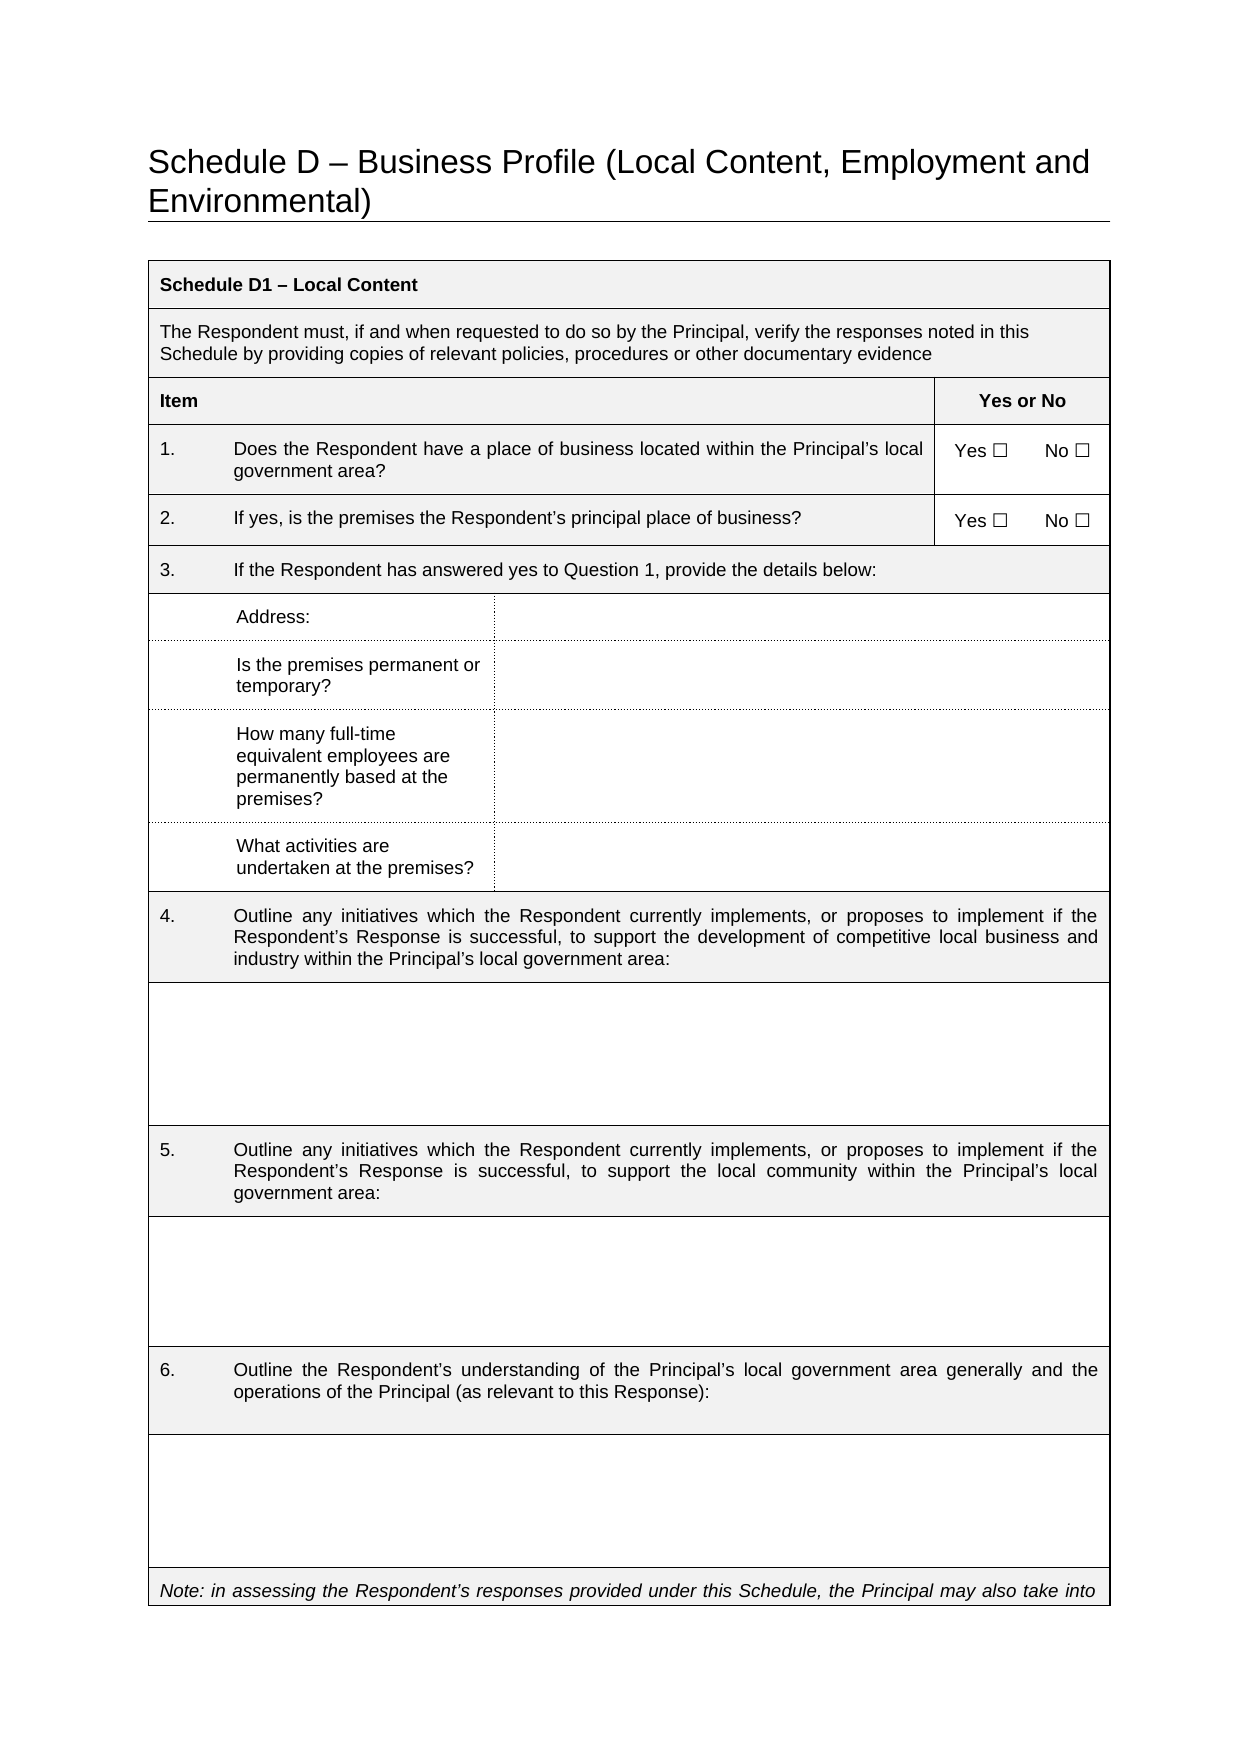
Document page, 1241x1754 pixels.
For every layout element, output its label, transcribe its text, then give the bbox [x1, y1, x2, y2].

table_cell [149, 1435, 1109, 1567]
table_cell Item [149, 378, 934, 424]
table_cell Outline any initiatives which the Respondent currently implements, or proposes to implement if the Respondent’s Response is successful, to support the local community within the Principal’s local government area: [149, 1126, 1109, 1216]
table_cell Outline any initiatives which the Respondent currently implements, or proposes to implement if the Respondent’s Response is successful, to support the development of competitive local business and industry within the Principal’s local government area: [149, 892, 1109, 982]
table_cell [495, 822, 1109, 891]
table_cell [149, 1217, 1109, 1346]
table_header Schedule D1 – Local Content [149, 261, 1109, 307]
table_cell If yes, is the premises the Respondent’s principal place of business? [149, 495, 934, 545]
table_cell Yes No [935, 495, 1109, 545]
table_cell The Respondent must, if and when requested to do so by the Principal, verify the responses noted in this Schedule by providing copies of relevant policies, procedures or other documentary evidence [149, 309, 1109, 377]
table_cell [495, 709, 1109, 822]
table_cell Yes No [935, 425, 1109, 493]
table_cell [149, 983, 1109, 1125]
table_cell [495, 594, 1109, 640]
table_cell If the Respondent has answered yes to Question 1, provide the details below: [149, 546, 1109, 593]
table_cell Does the Respondent have a place of business located within the Principal’s local government area? [149, 425, 934, 493]
table_cell Outline the Respondent’s understanding of the Principal’s local government area generally and the operations of the Principal (as relevant to this Response): [149, 1347, 1109, 1434]
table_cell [149, 1568, 1109, 1605]
table_cell Yes or No [935, 378, 1109, 424]
table_cell Address: [149, 594, 494, 640]
table_cell How many full-time equivalent employees are permanently based at the premises? [149, 709, 494, 822]
table_cell Is the premises permanent or temporary? [149, 640, 494, 709]
table_cell What activities are undertaken at the premises? [149, 822, 494, 891]
subtitle Schedule D – Business Profile (Local Content, Employment and Environmental) [148, 142, 1110, 221]
table_cell [495, 640, 1109, 709]
